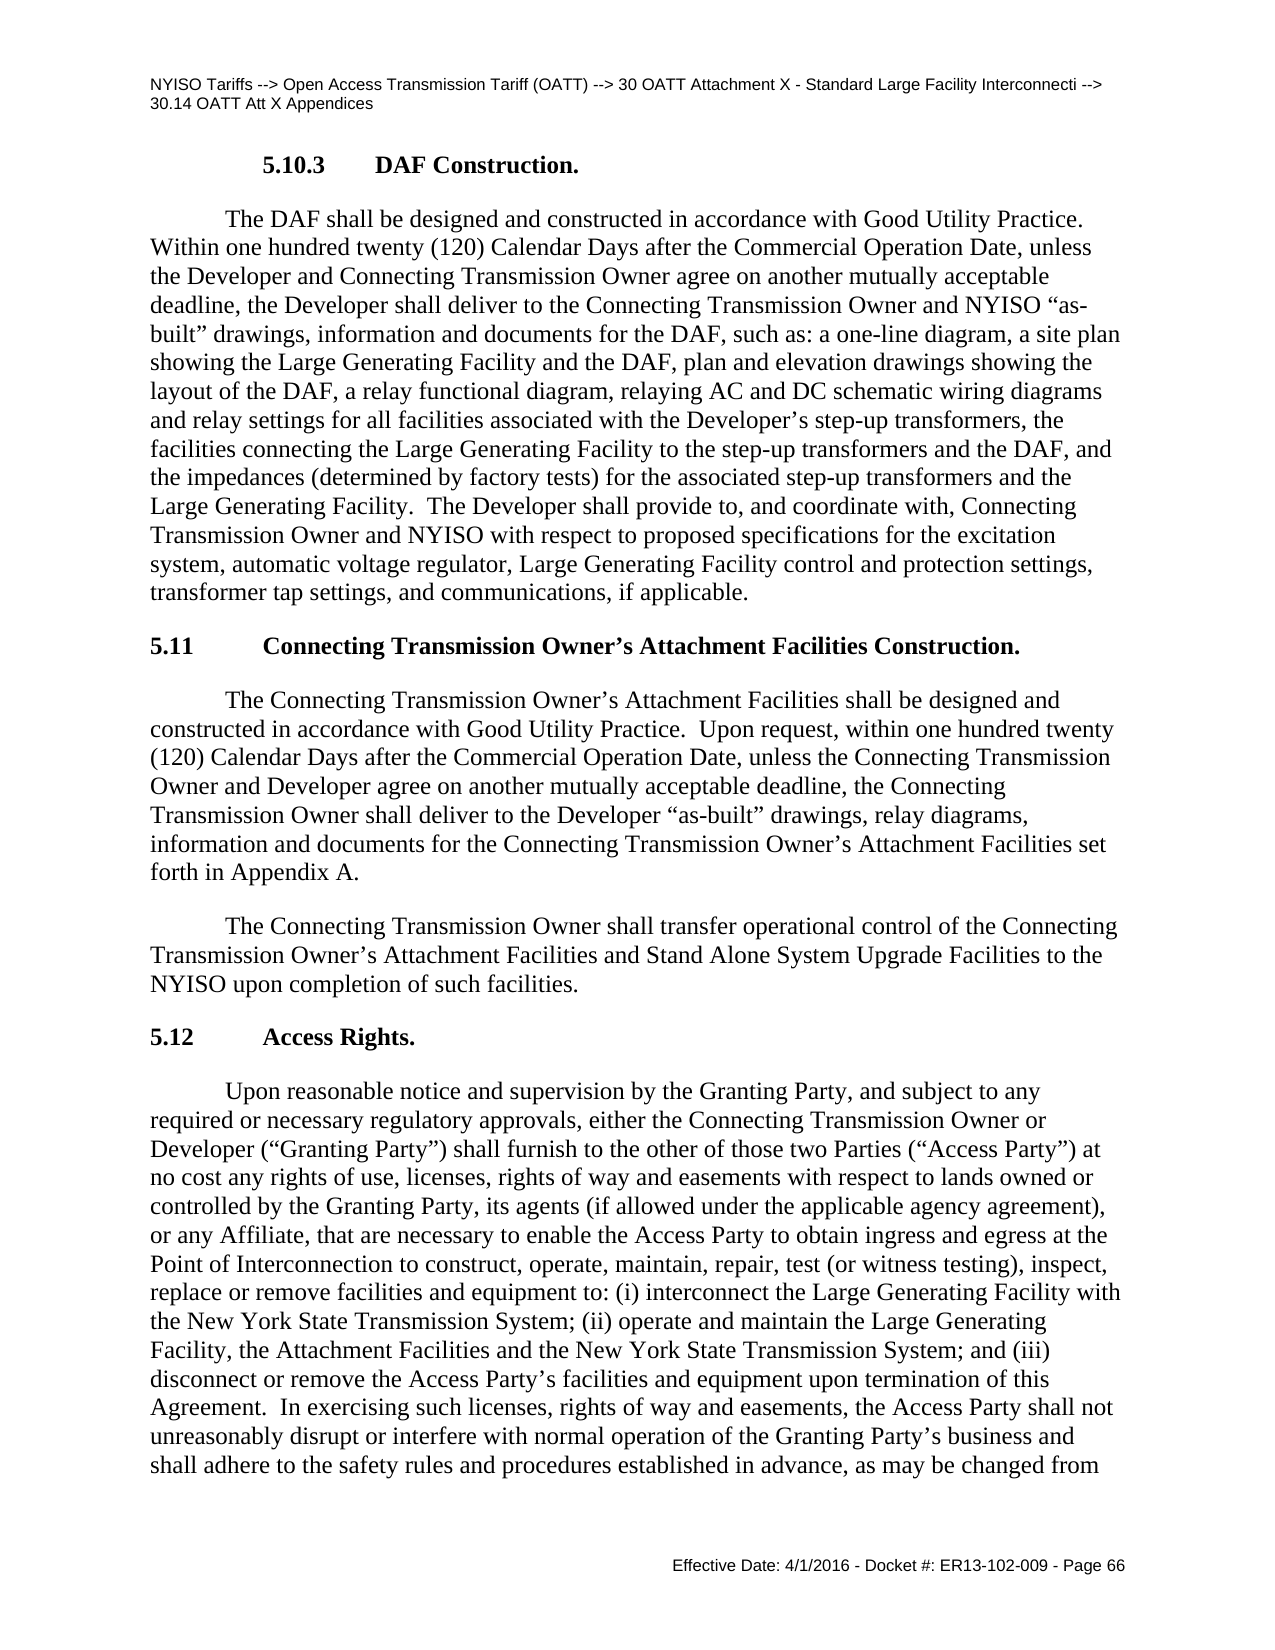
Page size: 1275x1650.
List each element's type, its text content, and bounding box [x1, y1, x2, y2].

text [150, 1076, 1125, 1479]
subtitle 5.11 Connecting Transmission Owner’s Attachment Facilities Construction. [150, 631, 1059, 660]
text The DAF shall be designed and constructed in accordance with Good Utility Practice. Within one hundred twenty (120) Calendar Days after the Commercial Operation Date, unless the Developer and Connecting Transmission Owner agree on another mutually acceptable deadline, the Developer shall deliver to the Connecting Transmission Owner and NYISO “as-built” drawings, information and documents for the DAF, such as: a one-line diagram, a site plan showing the Large Generating Facility and the DAF, plan and elevation drawings showing the layout of the DAF, a relay functional diagram, relaying AC and DC schematic wiring diagrams and relay settings for all facilities associated with the Developer’s step-up transformers, the facilities connecting the Large Generating Facility to the step-up transformers and the DAF, and the impedances (determined by factory tests) for the associated step-up transformers and the Large Generating Facility. The Developer shall provide to, and coordinate with, Connecting Transmission Owner and NYISO with respect to proposed specifications for the excitation system, automatic voltage regulator, Large Generating Facility control and protection settings, transformer tap settings, and communications, if applicable. [150, 204, 1125, 606]
text 5.10.3 DAF Construction. [150, 150, 1125, 179]
subtitle 5.12 Access Rights. [150, 1022, 1059, 1051]
text The Connecting Transmission Owner’s Attachment Facilities shall be designed and constructed in accordance with Good Utility Practice. Upon request, within one hundred twenty (120) Calendar Days after the Commercial Operation Date, unless the Connecting Transmission Owner and Developer agree on another mutually acceptable deadline, the Connecting Transmission Owner shall deliver to the Developer “as-built” drawings, relay diagrams, information and documents for the Connecting Transmission Owner’s Attachment Facilities set forth in Appendix A. [150, 685, 1125, 886]
text The Connecting Transmission Owner shall transfer operational control of the Connecting Transmission Owner’s Attachment Facilities and Stand Alone System Upgrade Facilities to the NYISO upon completion of such facilities. [150, 911, 1125, 997]
